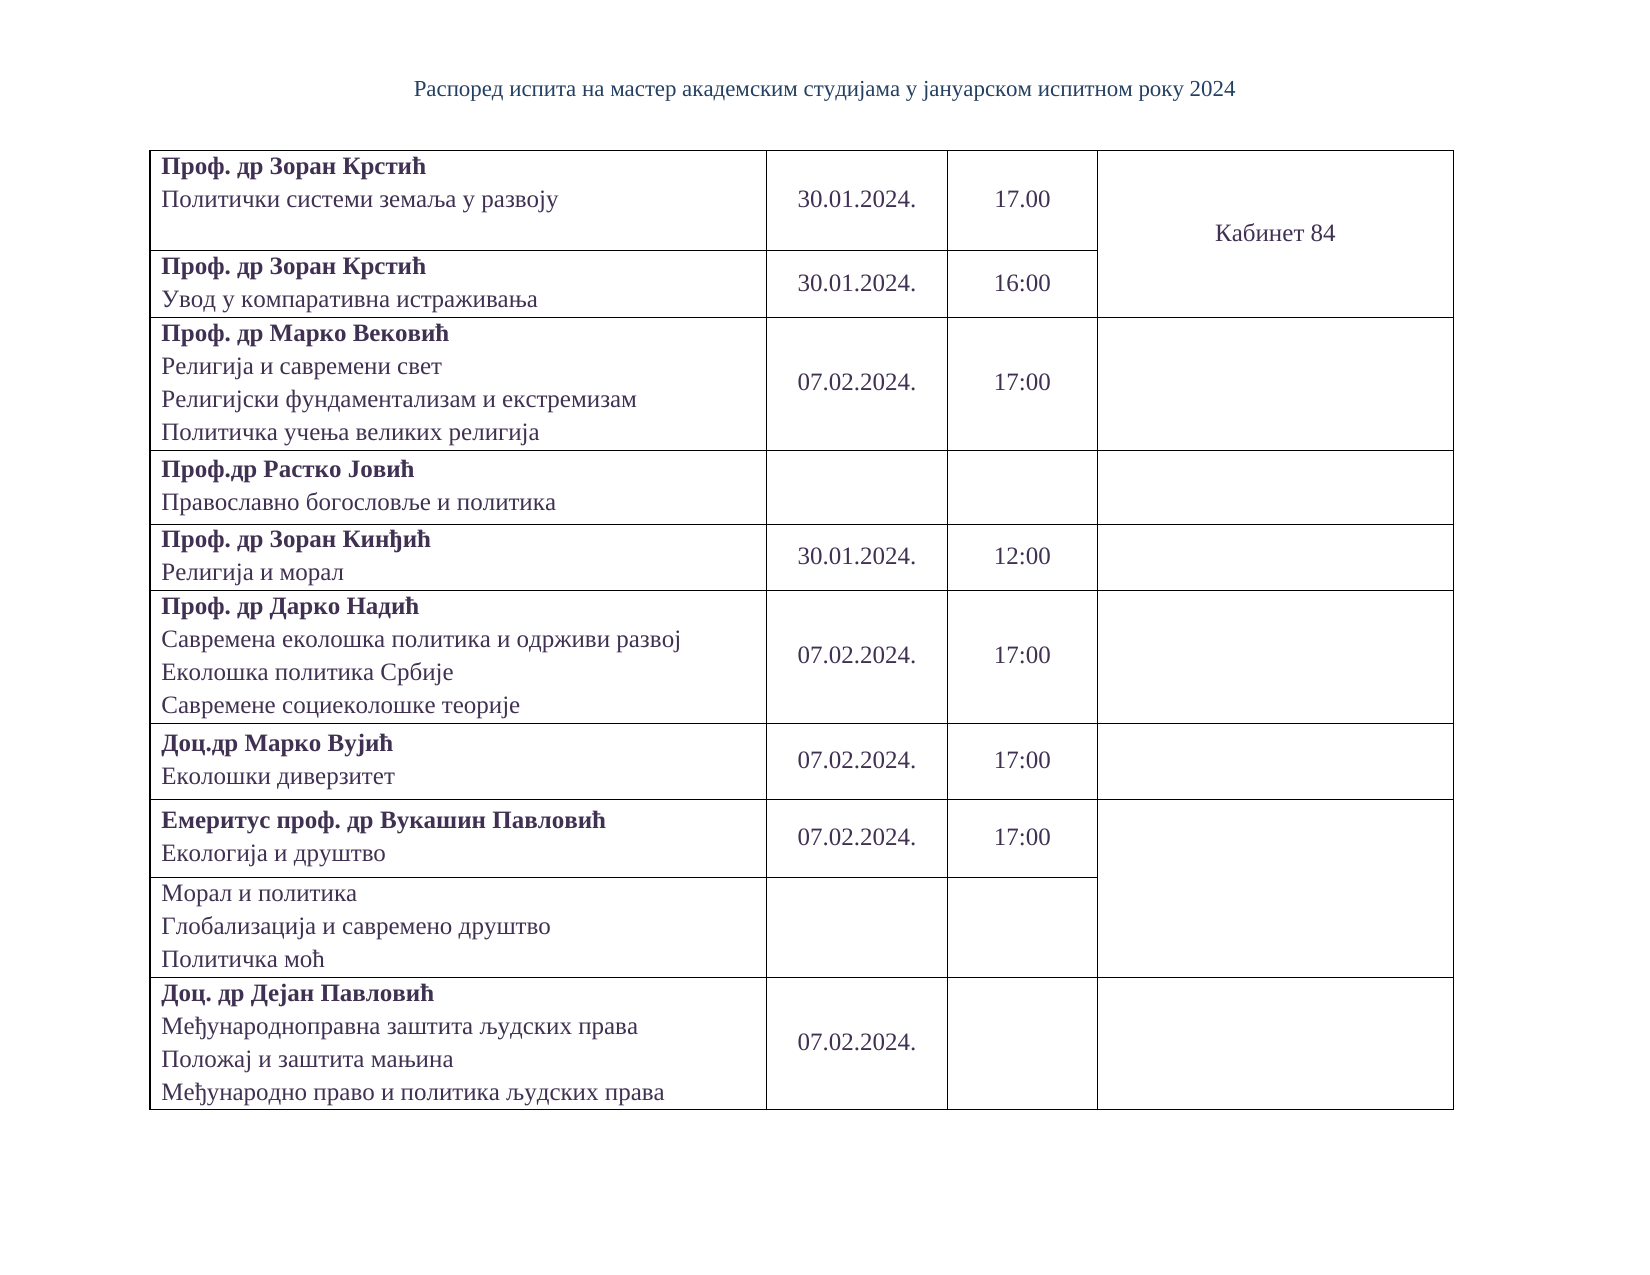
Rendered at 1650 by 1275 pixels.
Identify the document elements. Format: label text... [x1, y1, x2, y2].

table_cell 30.01.2024. [767, 151, 947, 250]
table_cell 16:00 [948, 251, 1097, 317]
table_cell Проф.др Растко Јовић Православно богословље и политика [151, 451, 766, 523]
table_cell [948, 878, 1097, 977]
table_cell Доц. др Дејан Павловић Међународноправна заштита људских права Положај и заштита мањина Међународно право и политика људских права [151, 978, 766, 1109]
table_cell Проф. др Дарко Надић Савремена еколошка политика и одрживи развој Еколошка политика Србије Савремене социеколошке теорије [151, 591, 766, 723]
table_cell 17:00 [948, 800, 1097, 877]
table_cell [948, 978, 1097, 1109]
table_cell [1098, 724, 1453, 799]
table_cell Кабинет 84 [1098, 151, 1453, 317]
table_cell Доц.др Марко Вујић Еколошки диверзитет [151, 724, 766, 799]
table_cell [948, 451, 1097, 523]
table_cell [767, 878, 947, 977]
table_cell Морал и политика Глобализација и савремено друштво Политичка моћ [151, 878, 766, 977]
table_cell 17.00 [948, 151, 1097, 250]
table_cell 12:00 [948, 525, 1097, 590]
table_cell Проф. др Зоран Крстић Увод у компаративна истраживања [151, 251, 766, 317]
table_cell 17:00 [948, 318, 1097, 449]
table_cell Проф. др Марко Вековић Религија и савремени свет Религијски фундаментализам и екстремизам Политичка учења великих религија [151, 318, 766, 449]
table_cell Проф. др Зоран Крстић Политички системи земаља у развоју [151, 151, 766, 250]
table_cell 07.02.2024. [767, 978, 947, 1109]
table_cell [1098, 591, 1453, 723]
table_cell Проф. др Зоран Кинђић Религија и морал [151, 525, 766, 590]
table_cell [1098, 978, 1453, 1109]
table_cell Емеритус проф. др Вукашин Павловић Екологија и друштво [151, 800, 766, 877]
table_cell 07.02.2024. [767, 318, 947, 449]
table_cell 07.02.2024. [767, 724, 947, 799]
table_cell [1098, 451, 1453, 523]
table_cell 30.01.2024. [767, 251, 947, 317]
table_cell 30.01.2024. [767, 525, 947, 590]
table_cell [1098, 318, 1453, 449]
table_cell 07.02.2024. [767, 591, 947, 723]
table_cell 07.02.2024. [767, 800, 947, 877]
table_cell [1098, 800, 1453, 977]
table_cell 17:00 [948, 724, 1097, 799]
table_cell [1098, 525, 1453, 590]
table_cell 17:00 [948, 591, 1097, 723]
table_cell [767, 451, 947, 523]
